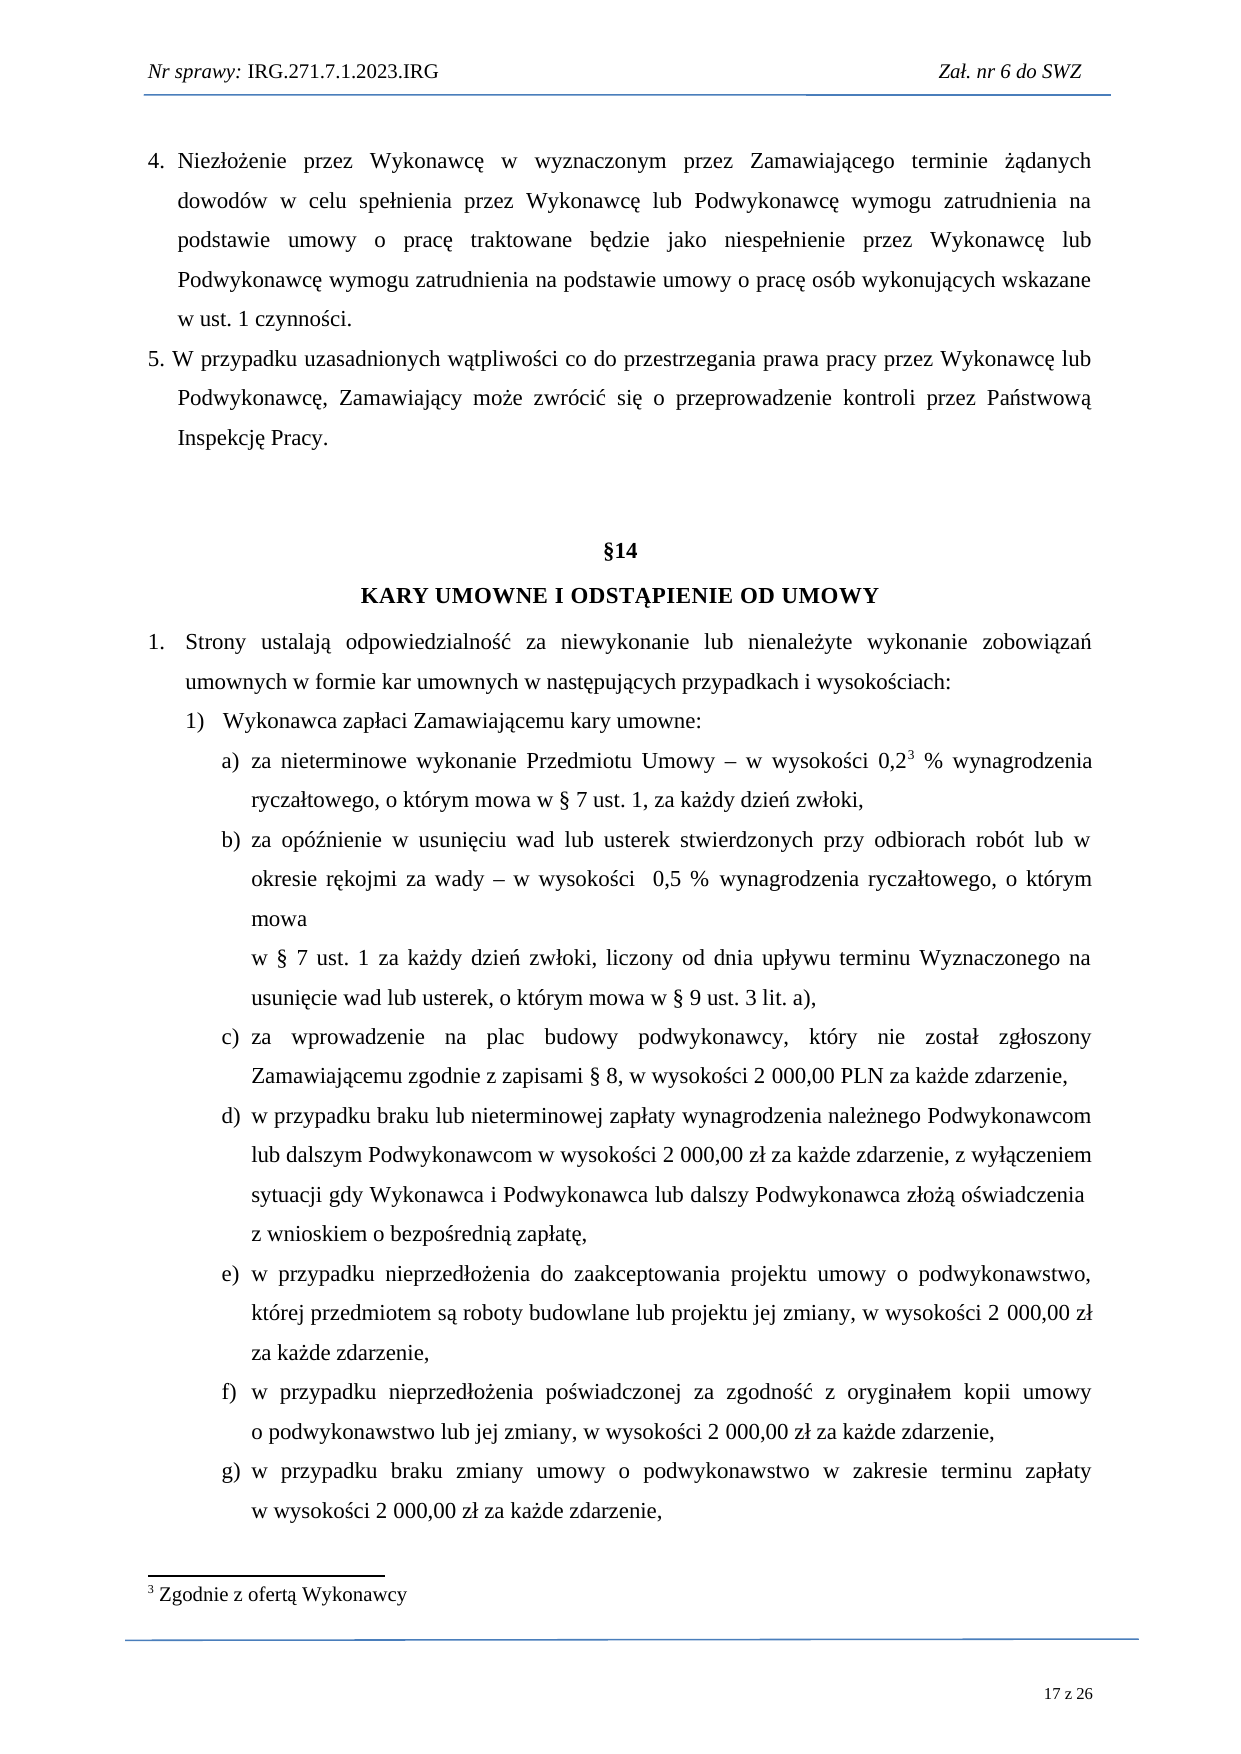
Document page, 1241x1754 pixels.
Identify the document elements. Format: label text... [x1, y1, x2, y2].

subtitle za wprowadzenie na plac budowy podwykonawcy, który nie został zgłoszony Zamawiającemu zgodnie z zapisami § 8, w wysokości 2 000,00 PLN za każde zdarzenie, [221, 1023, 1093, 1089]
list w przypadku nieprzedłożenia do zaakceptowania projektu umowy o podwykonawstwo, której przedmiotem są roboty budowlane lub projektu jej zmiany, w wysokości 2 000,00 zł za każde zdarzenie, [221, 1260, 1093, 1365]
subtitle za opóźnienie w usunięciu wad lub usterek stwierdzonych przy odbiorach robót lub w okresie rękojmi za wady – w wysokości 0,5 % wynagrodzenia ryczałtowego, o którym mowa w § 7 ust. 1 za każdy dzień zwłoki, liczony od dnia upływu terminu Wyznaczonego na usunięcie wad lub usterek, o którym mowa w § 9 ust. 3 lit. a), [221, 826, 1093, 1010]
text KARY UMOWNE I ODSTĄPIENIE OD UMOWY [148, 582, 1093, 609]
list w przypadku braku lub nieterminowej zapłaty wynagrodzenia należnego Podwykonawcom lub dalszym Podwykonawcom w wysokości 2 000,00 zł za każde zdarzenie, z wyłączeniem sytuacji gdy Wykonawca i Podwykonawca lub dalszy Podwykonawca złożą oświadczenia z wnioskiem o bezpośrednią zapłatę, [221, 1102, 1093, 1247]
subtitle §14 [148, 537, 1093, 563]
subtitle za nieterminowe wykonanie Przedmiotu Umowy – w wysokości 0,2 % wynagrodzenia ryczałtowego, o którym mowa w § 7 ust. 1, za każdy dzień zwłoki, [221, 747, 1093, 812]
text 4. Niezłożenie przez Wykonawcę w wyznaczonym przez Zamawiającego terminie żądanych dowodów w celu spełnienia przez Wykonawcę lub Podwykonawcę wymogu zatrudnienia na podstawie umowy o pracę traktowane będzie jako niespełnienie przez Wykonawcę lub Podwykonawcę wymogu zatrudnienia na podstawie umowy o pracę osób wykonujących wskazane w ust. 1 czynności. [148, 148, 1093, 332]
list w przypadku nieprzedłożenia poświadczonej za zgodność z oryginałem kopii umowy o podwykonawstwo lub jej zmiany, w wysokości 2 000,00 zł za każde zdarzenie, [221, 1378, 1093, 1444]
text 5. W przypadku uzasadnionych wątpliwości co do przestrzegania prawa pracy przez Wykonawcę lub Podwykonawcę, Zamawiający może zwrócić się o przeprowadzenie kontroli przez Państwową Inspekcję Pracy. [148, 345, 1093, 450]
subtitle Strony ustalają odpowiedzialność za niewykonanie lub nienależyte wykonanie zobowiązań umownych w formie kar umownych w następujących przypadkach i wysokościach: [148, 628, 1093, 694]
subtitle Wykonawca zapłaci Zamawiającemu kary umowne: [185, 707, 1093, 733]
list w przypadku braku zmiany umowy o podwykonawstwo w zakresie terminu zapłaty w wysokości 2 000,00 zł za każde zdarzenie, [221, 1457, 1093, 1523]
